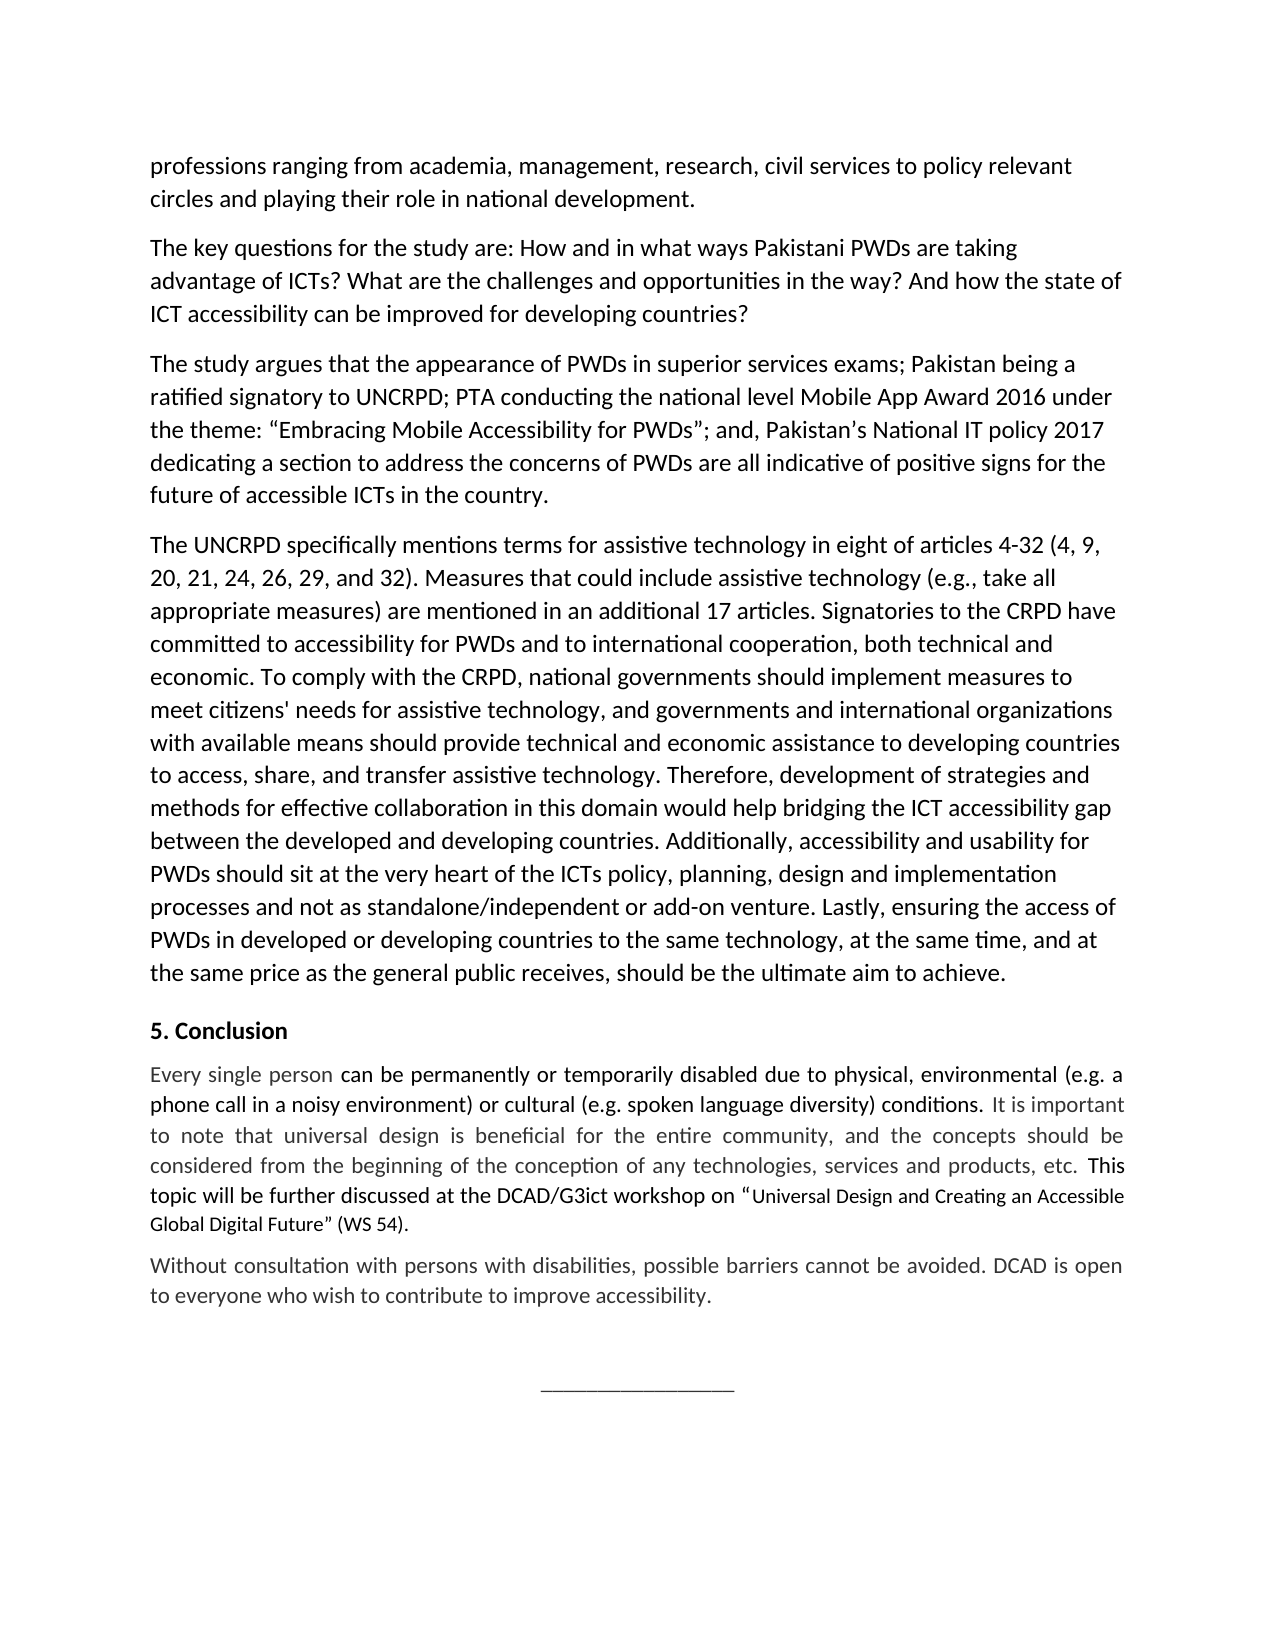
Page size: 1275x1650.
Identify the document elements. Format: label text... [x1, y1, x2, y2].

text The UNCRPD specifically mentions terms for assistive technology in eight of articles 4-32 (4, 9, 20, 21, 24, 26, 29, and 32). Measures that could include assistive technology (e.g., take all appropriate measures) are mentioned in an additional 17 articles. Signatories to the CRPD have committed to accessibility for PWDs and to international cooperation, both technical and economic. To comply with the CRPD, national governments should implement measures to meet citizens' needs for assistive technology, and governments and international organizations with available means should provide technical and economic assistance to developing countries to access, share, and transfer assistive technology. Therefore, development of strategies and methods for effective collaboration in this domain would help bridging the ICT accessibility gap between the developed and developing countries. Additionally, accessibility and usability for PWDs should sit at the very heart of the ICTs policy, planning, design and implementation processes and not as standalone/independent or add-on venture. Lastly, ensuring the access of PWDs in developed or developing countries to the same technology, at the same time, and at the same price as the general public receives, should be the ultimate aim to achieve. [150, 529, 1125, 988]
text Every single person can be permanently or temporarily disabled due to physical, environmental (e.g. a phone call in a noisy environment) or cultural (e.g. spoken language diversity) conditions. It is important to note that universal design is beneficial for the entire community, and the concepts should be considered from the beginning of the conception of any technologies, services and products, etc. This topic will be further discussed at the DCAD/G3ict workshop on “Universal Design and Creating an Accessible Global Digital Future” (WS 54). [150, 1060, 1125, 1237]
text The study argues that the appearance of PWDs in superior services exams; Pakistan being a ratified signatory to UNCRPD; PTA conducting the national level Mobile App Award 2016 under the theme: “Embracing Mobile Accessibility for PWDs”; and, Pakistan’s National IT policy 2017 dedicating a section to address the concerns of PWDs are all indicative of positive signs for the future of accessible ICTs in the country. [150, 348, 1125, 510]
text The key questions for the study are: How and in what ways Pakistani PWDs are taking advantage of ICTs? What are the challenges and opportunities in the way? And how the state of ICT accessibility can be improved for developing countries? [150, 232, 1125, 329]
text Without consultation with persons with disabilities, possible barriers cannot be avoided. DCAD is open to everyone who wish to contribute to improve accessibility. [150, 1251, 1125, 1309]
text _________________ [150, 1367, 1125, 1395]
subtitle 5. Conclusion [150, 1015, 1125, 1046]
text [150, 150, 1125, 213]
